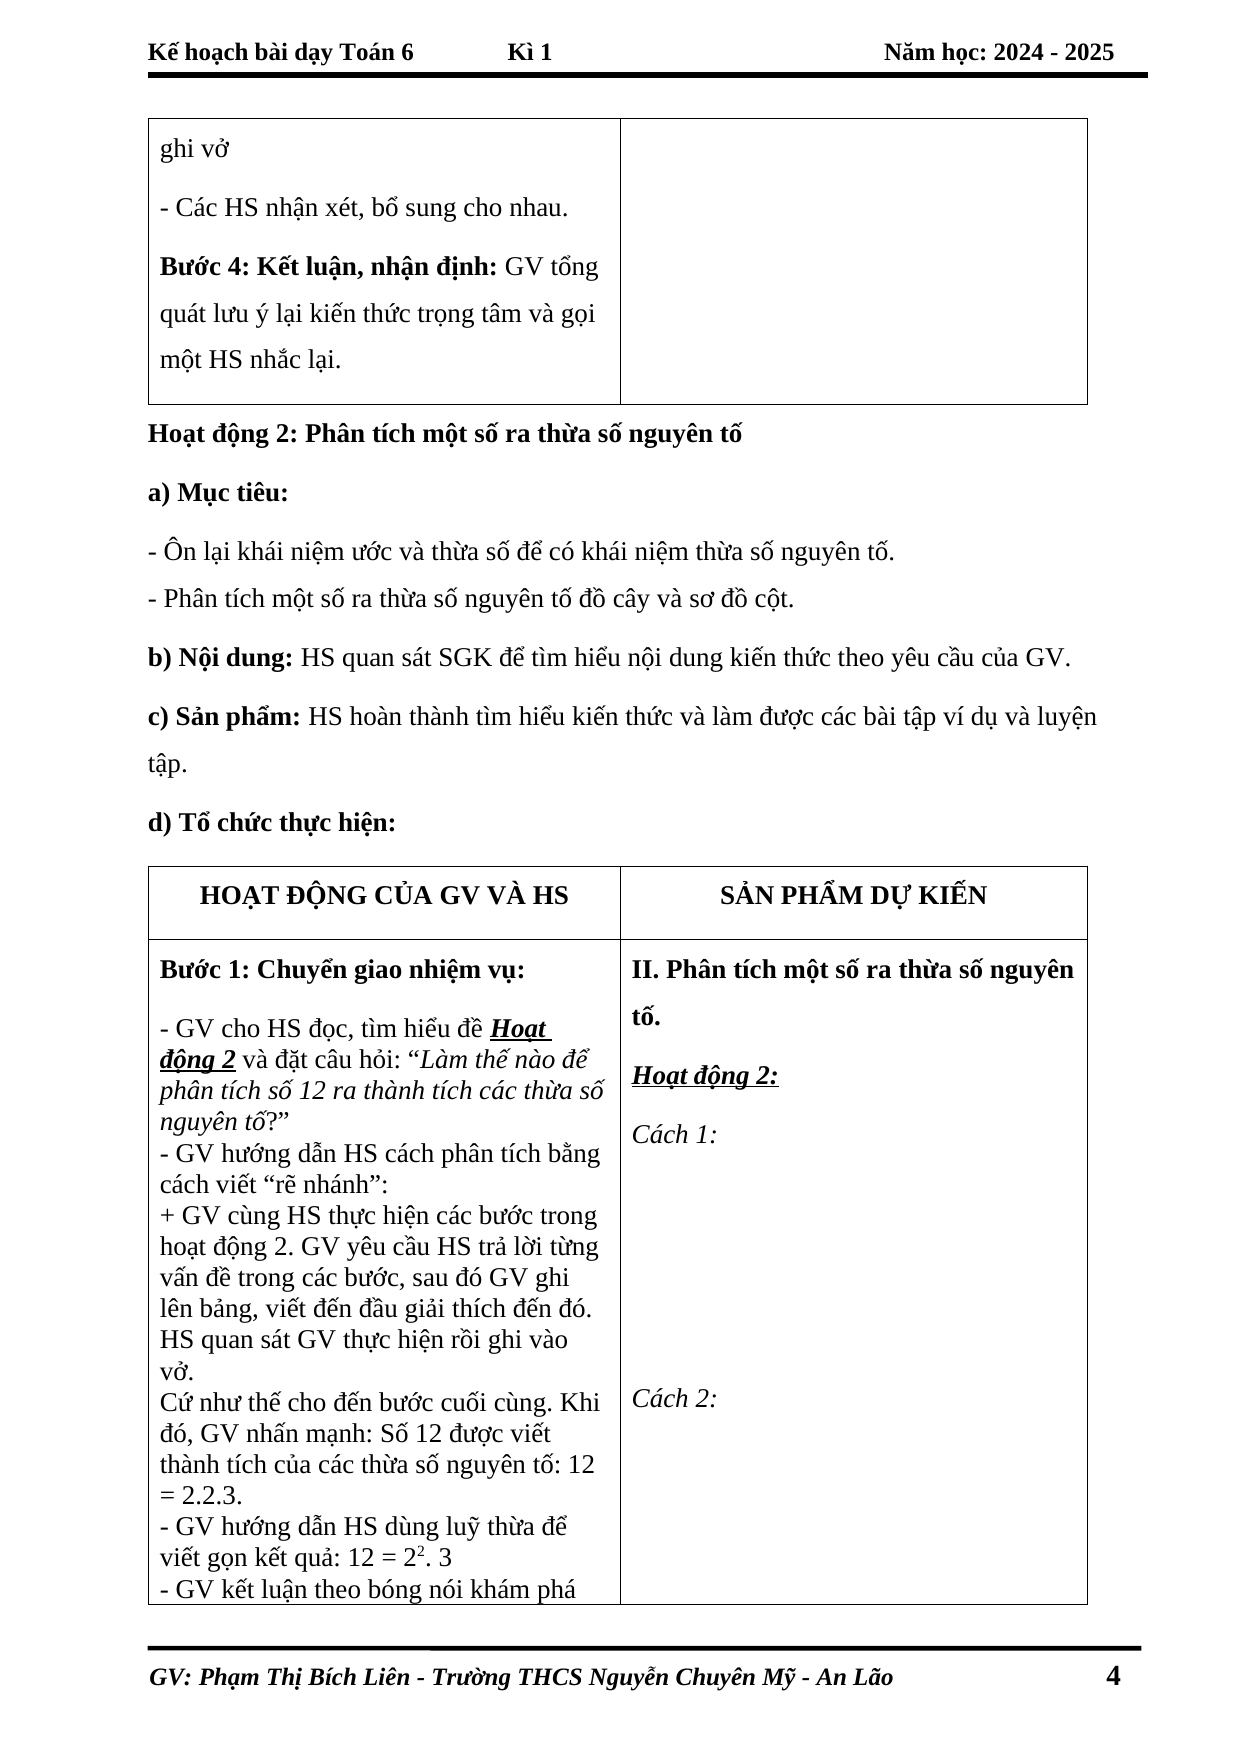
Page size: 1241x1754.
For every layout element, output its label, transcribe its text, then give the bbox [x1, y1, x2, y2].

table_header SẢN PHẨM DỰ KIẾN [621, 867, 1087, 939]
text - Ôn lại khái niệm ước và thừa số để có khái niệm thừa số nguyên tố. [148, 536, 1122, 567]
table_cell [621, 940, 1087, 1604]
text a) Mục tiêu: [148, 476, 1122, 507]
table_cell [621, 119, 1087, 404]
text c) Sản phẩm: HS hoàn thành tìm hiểu kiến thức và làm được các bài tập ví dụ và luyện tập. [148, 701, 1122, 778]
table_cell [149, 940, 620, 1604]
text d) Tổ chức thực hiện: [148, 806, 1122, 837]
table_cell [149, 119, 620, 404]
text b) Nội dung: HS quan sát SGK để tìm hiểu nội dung kiến thức theo yêu cầu của GV. [148, 641, 1122, 672]
table_header HOẠT ĐỘNG CỦA GV VÀ HS [149, 867, 620, 939]
text Hoạt động 2: Phân tích một số ra thừa số nguyên tố [148, 417, 1122, 448]
text - Phân tích một số ra thừa số nguyên tố đồ cây và sơ đồ cột. [148, 582, 1122, 613]
